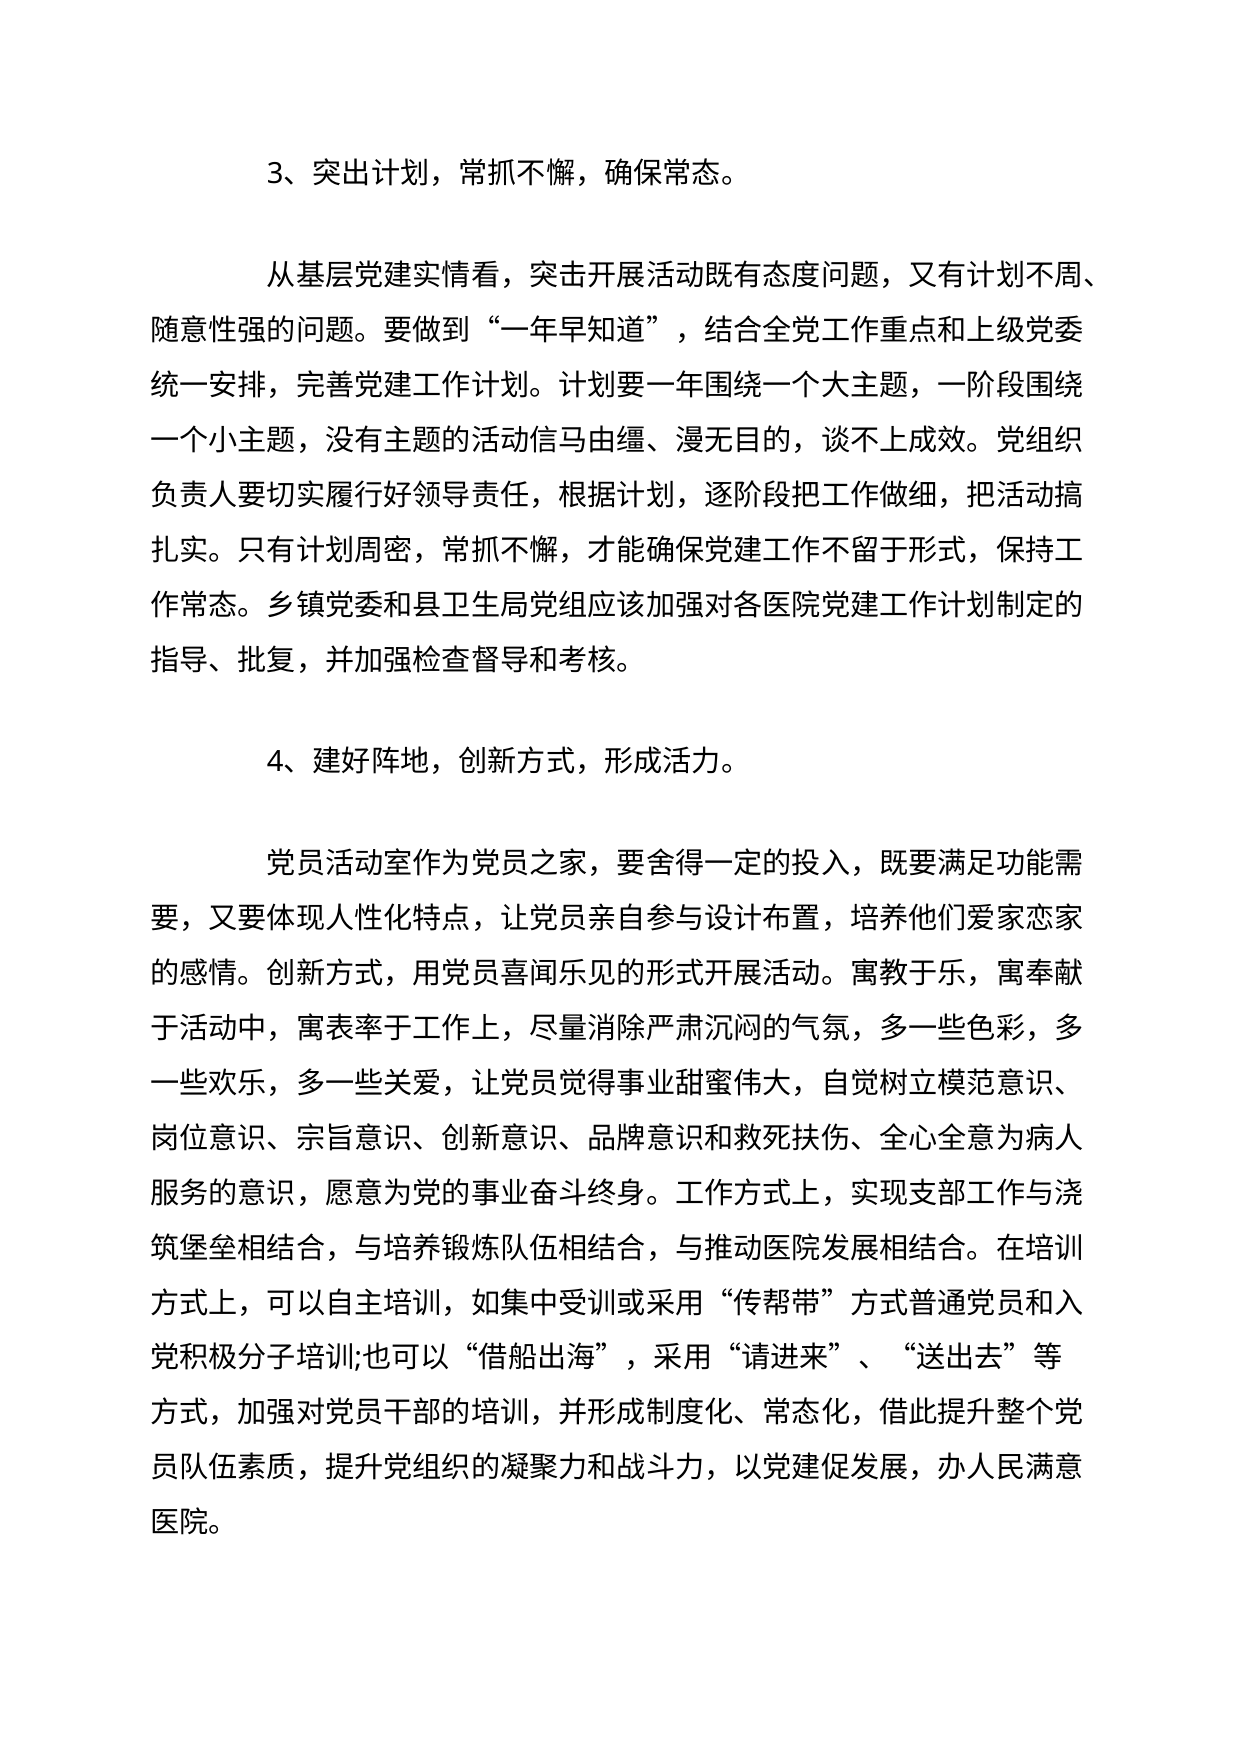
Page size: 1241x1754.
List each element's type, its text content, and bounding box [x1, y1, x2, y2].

text 4、建好阵地，创新方式，形成活力。 [150, 738, 1090, 780]
text 从基层党建实情看，突击开展活动既有态度问题，又有计划不周、随意性强的问题。要做到“一年早知道”，结合全党工作重点和上级党委统一安排，完善党建工作计划。计划要一年围绕一个大主题，一阶段围绕一个小主题，没有主题的活动信马由缰、漫无目的，谈不上成效。党组织负责人要切实履行好领导责任，根据计划，逐阶段把工作做细，把活动搞扎实。只有计划周密，常抓不懈，才能确保党建工作不留于形式，保持工作常态。乡镇党委和县卫生局党组应该加强对各医院党建工作计划制定的指导、批复，并加强检查督导和考核。 [150, 252, 1090, 678]
text 党员活动室作为党员之家，要舍得一定的投入，既要满足功能需要，又要体现人性化特点，让党员亲自参与设计布置，培养他们爱家恋家的感情。创新方式，用党员喜闻乐见的形式开展活动。寓教于乐，寓奉献于活动中，寓表率于工作上，尽量消除严肃沉闷的气氛，多一些色彩，多一些欢乐，多一些关爱，让党员觉得事业甜蜜伟大，自觉树立模范意识、岗位意识、宗旨意识、创新意识、品牌意识和救死扶伤、全心全意为病人服务的意识，愿意为党的事业奋斗终身。工作方式上，实现支部工作与浇筑堡垒相结合，与培养锻炼队伍相结合，与推动医院发展相结合。在培训方式上，可以自主培训，如集中受训或采用“传帮带”方式普通党员和入党积极分子培训;也可以“借船出海”，采用“请进来”、“送出去”等方式，加强对党员干部的培训，并形成制度化、常态化，借此提升整个党员队伍素质，提升党组织的凝聚力和战斗力，以党建促发展，办人民满意医院。 [150, 840, 1090, 1541]
text 3、突出计划，常抓不懈，确保常态。 [150, 150, 1090, 192]
